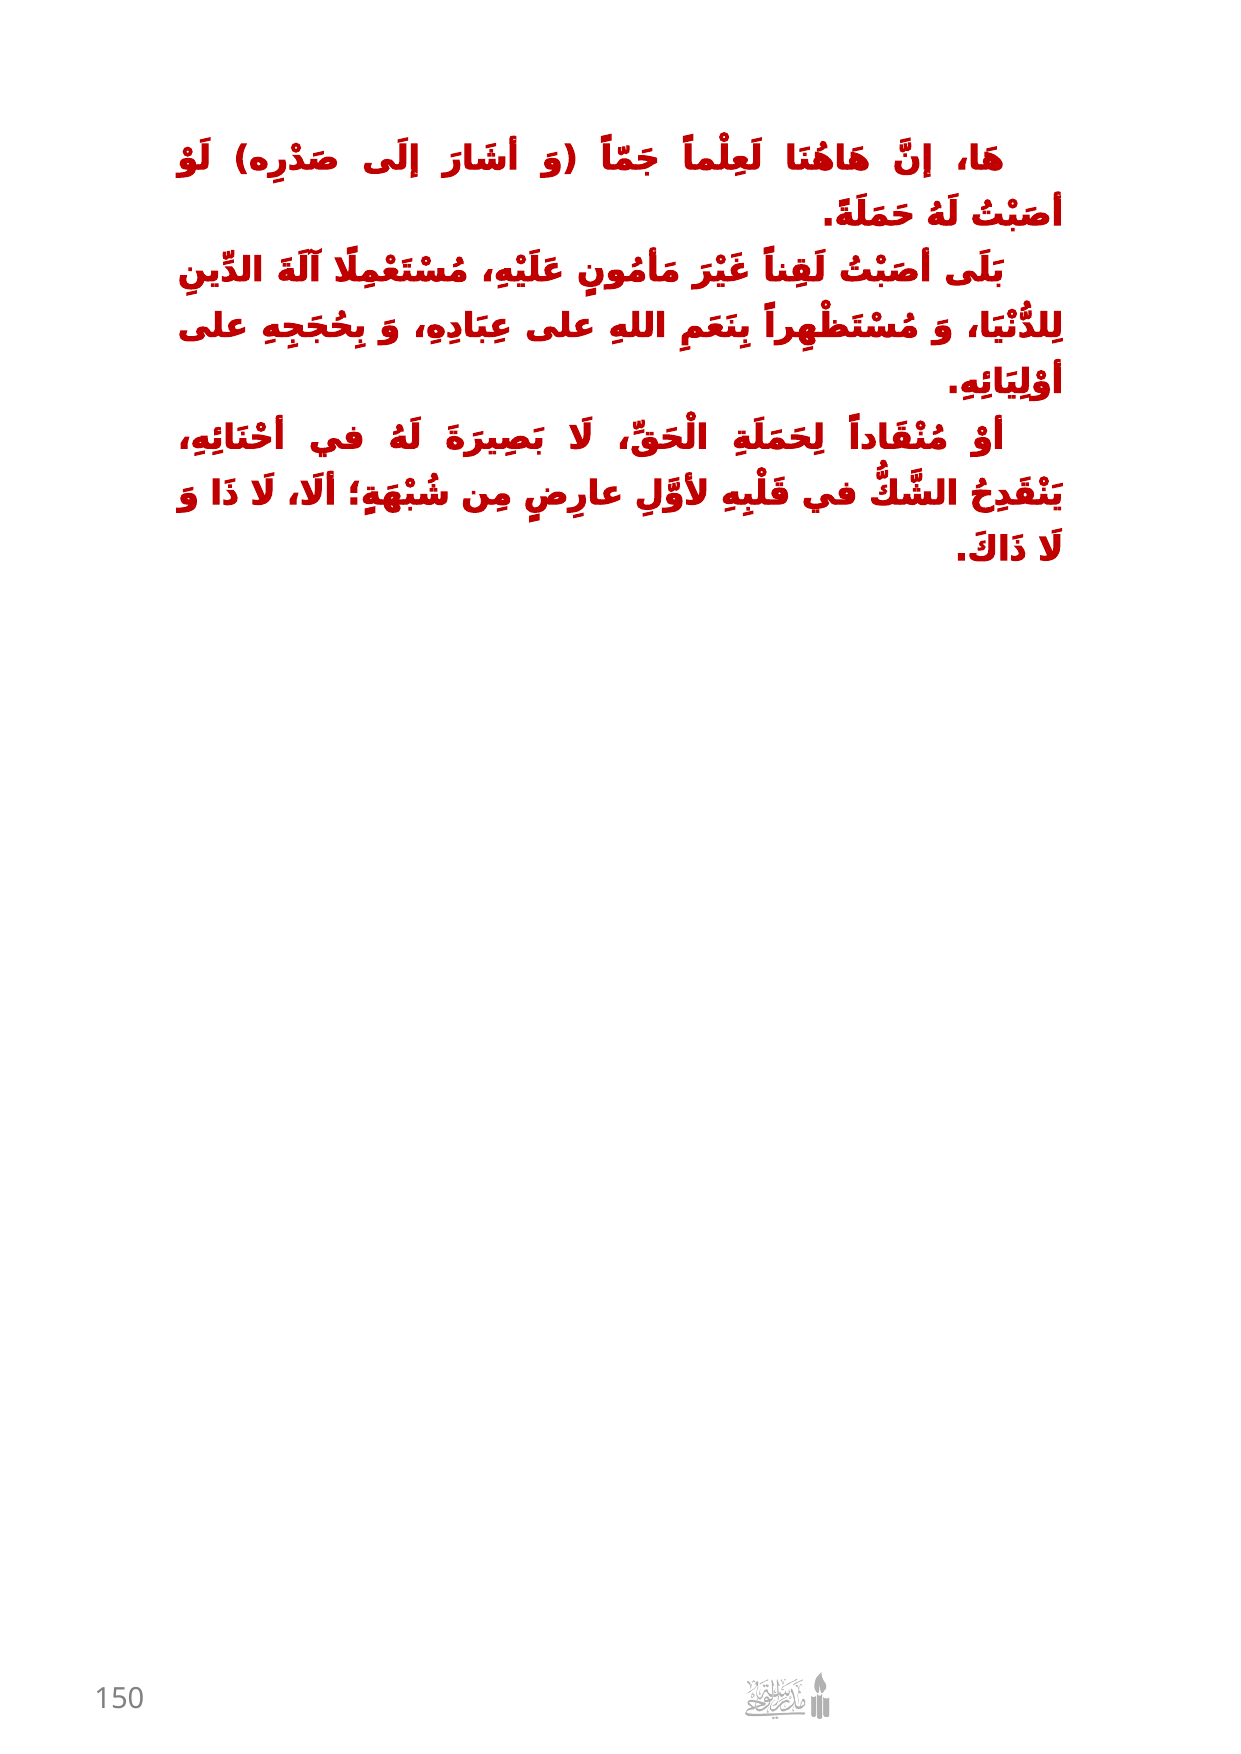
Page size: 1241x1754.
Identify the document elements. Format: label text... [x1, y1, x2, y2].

picture [745, 1672, 830, 1719]
text أوْ مُنْقَاداً لِحَمَلَةِ الْحَقِّ، لَا بَصِيرَةَ لَهُ في أحْنَائِهِ، يَنْقَدِحُ الشَّكُّ في قَلْبِهِ لأوَّلِ عارِضٍ مِن شُبْهَةٍ؛ ألَا، لَا ذَا وَ لَا ذَاكَ. [177, 415, 1063, 582]
text هَا، إنَّ هَاهُنَا لَعِلْماً جَمّاً (وَ أشَارَ إلَى صَدْرِه) لَوْ أصَبْتُ لَهُ حَمَلَةً. [177, 136, 1063, 247]
text بَلَى أصَبْتُ لَقِناً غَيْرَ مَأمُونٍ عَلَيْهِ، مُسْتَعْمِلًا آلَةَ الدِّينِ لِلدُّنْيَا، وَ مُسْتَظْهِراً بِنَعَمِ اللهِ على عِبَادِهِ، وَ بِحُجَجِهِ على أوْلِيَائِهِ. [177, 247, 1063, 415]
